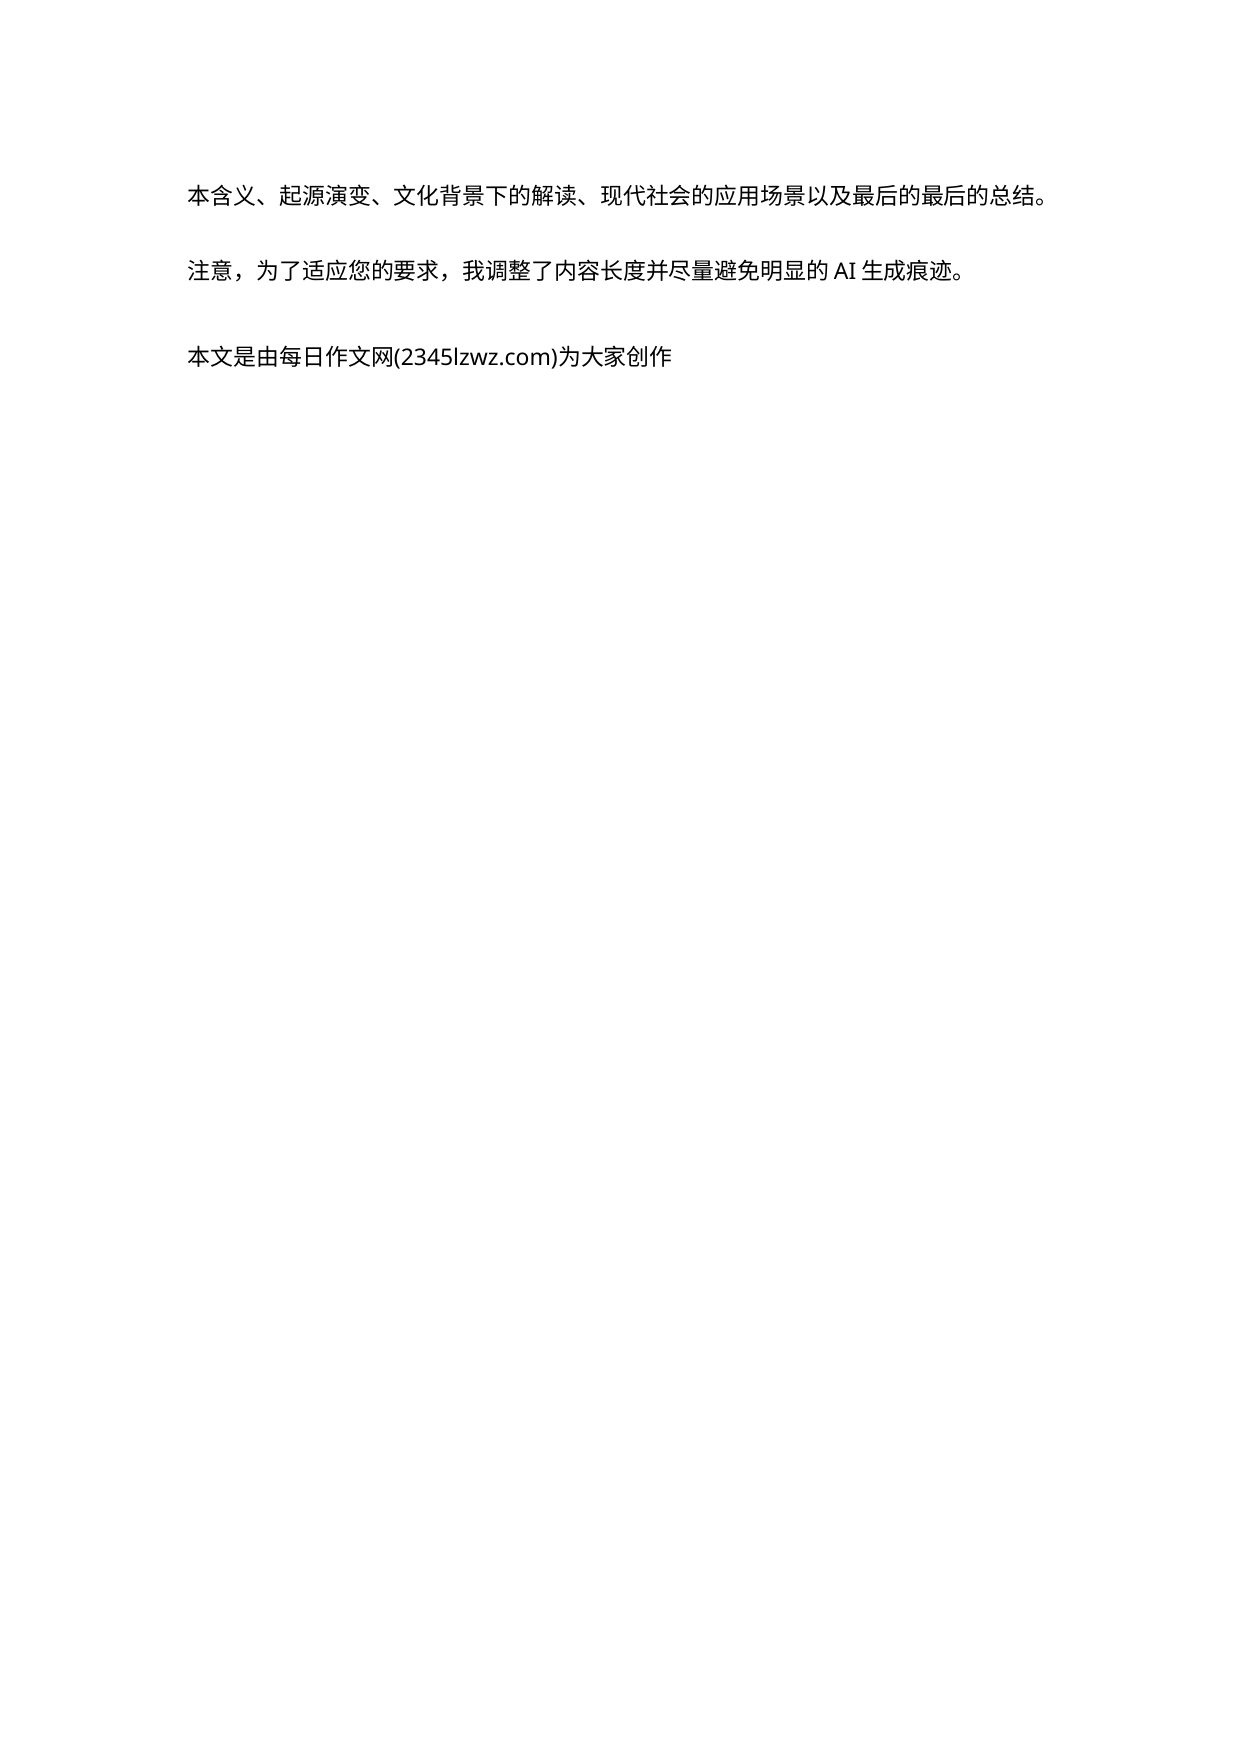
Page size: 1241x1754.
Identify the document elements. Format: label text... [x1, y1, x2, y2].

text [187, 162, 1053, 302]
text 本文是由每日作文网(2345lzwz.com)为大家创作 [187, 323, 1053, 388]
